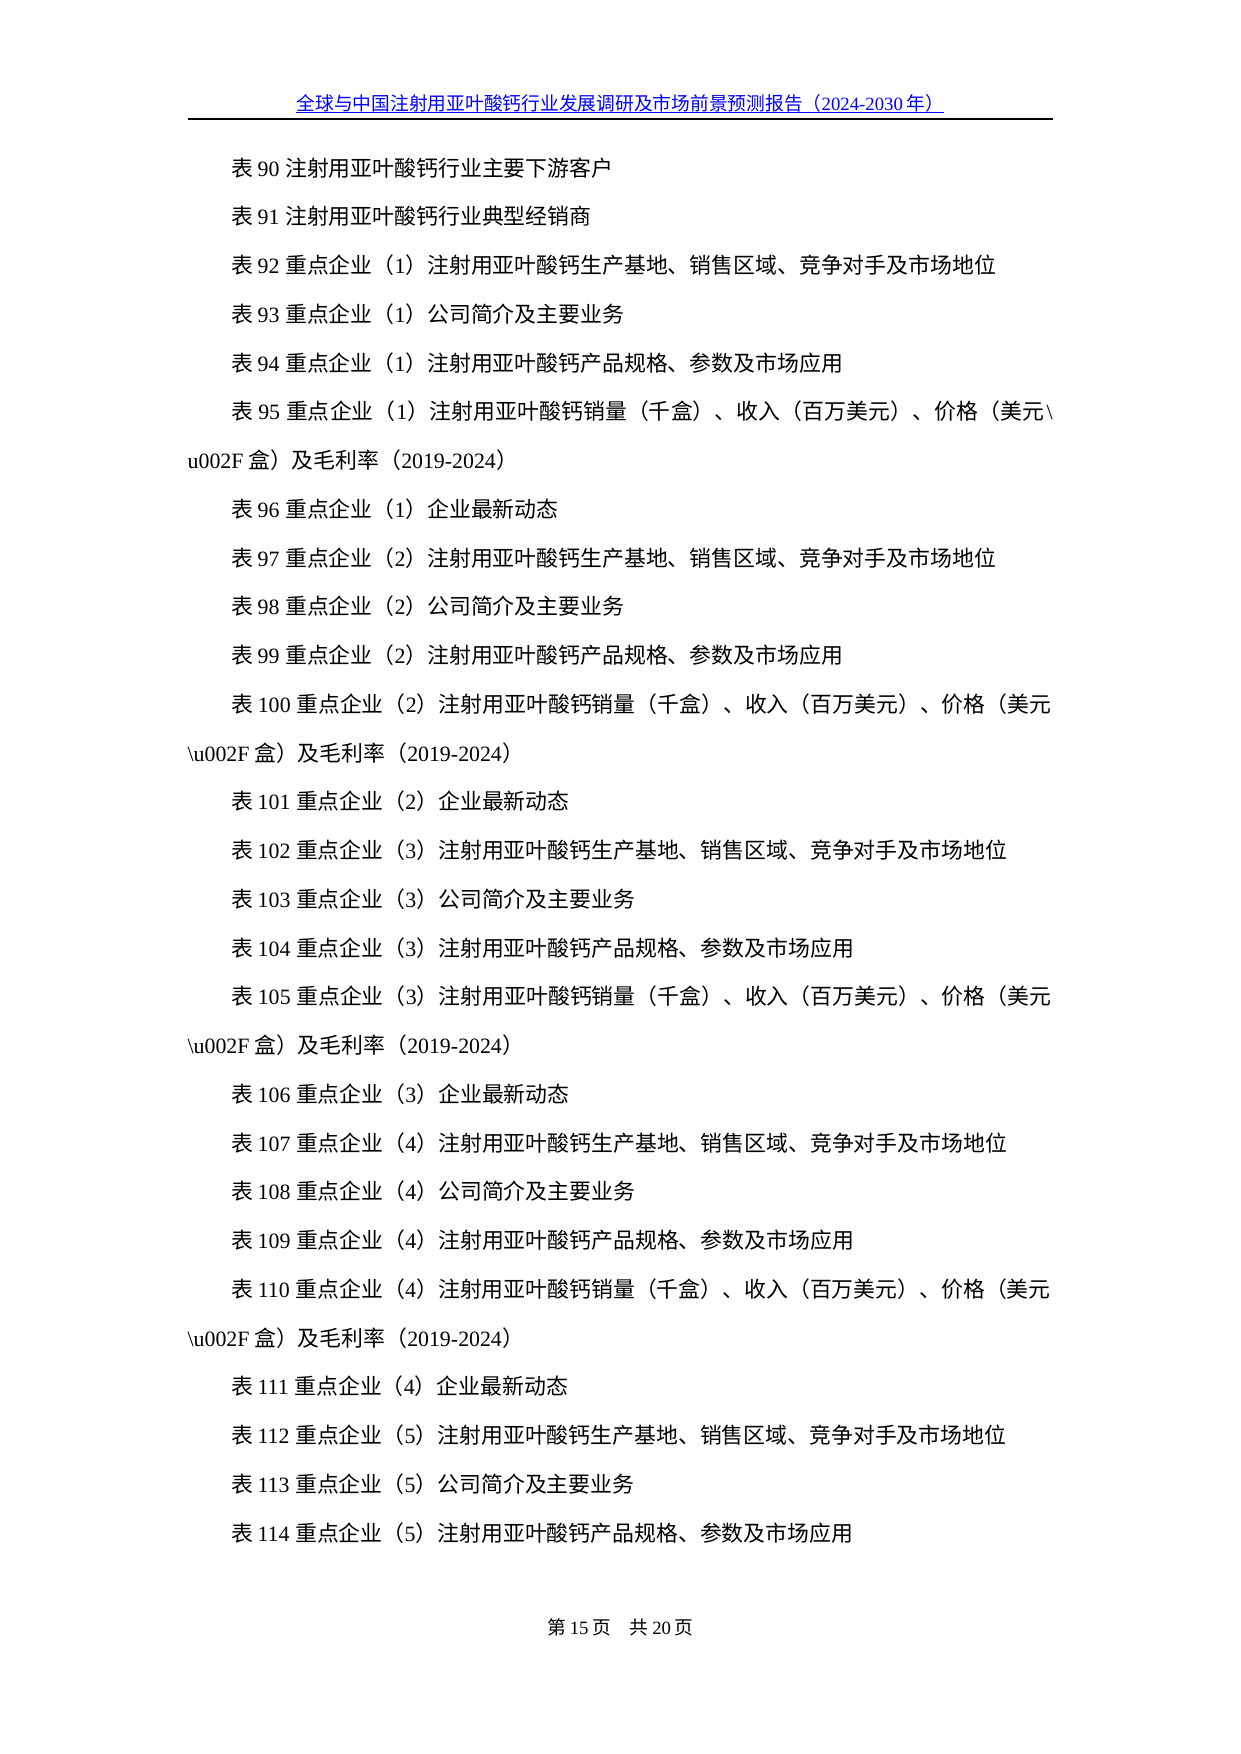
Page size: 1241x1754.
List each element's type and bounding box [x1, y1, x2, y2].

text [187, 150, 1053, 1548]
